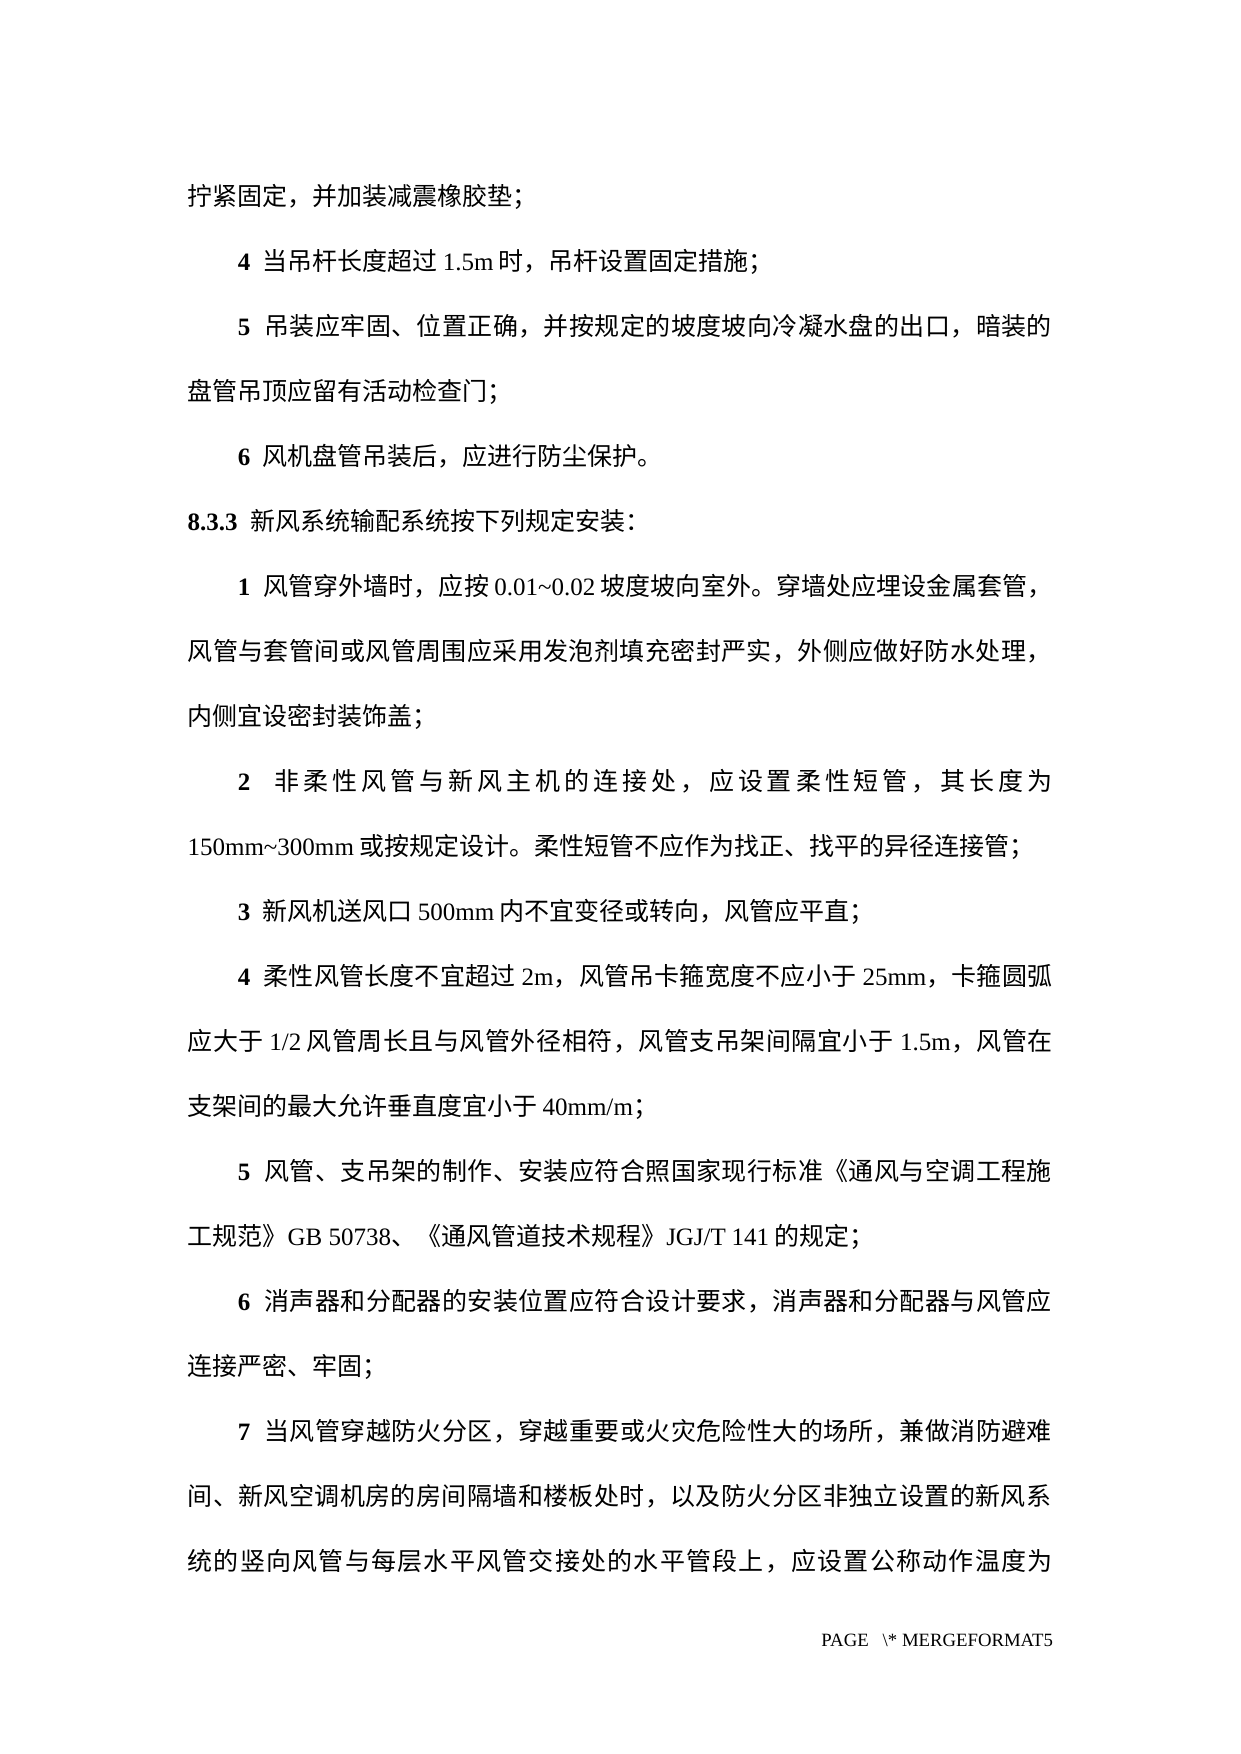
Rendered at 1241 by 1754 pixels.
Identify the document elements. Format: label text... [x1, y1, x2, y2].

text 1 风管穿外墙时，应按0.01~0.02坡度坡向室外。穿墙处应埋设金属套管，风管与套管间或风管周围应采用发泡剂填充密封严实，外侧应做好防水处理，内侧宜设密封装饰盖； [187, 552, 1053, 747]
text 5 风管、支吊架的制作、安装应符合照国家现行标准《通风与空调工程施工规范》GB 50738、《通风管道技术规程》JGJ/T 141的规定； [187, 1137, 1053, 1267]
text 3 新风机送风口500mm内不宜变径或转向，风管应平直； [187, 877, 1053, 942]
text 4 当吊杆长度超过1.5m时，吊杆设置固定措施； [187, 227, 1053, 292]
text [187, 1397, 1053, 1592]
text 8.3.3 新风系统输配系统按下列规定安装： [187, 487, 1053, 552]
text 4 柔性风管长度不宜超过2m，风管吊卡箍宽度不应小于25mm，卡箍圆弧应大于1/2风管周长且与风管外径相符，风管支吊架间隔宜小于1.5m，风管在支架间的最大允许垂直度宜小于40mm/m； [187, 942, 1053, 1137]
text 5 吊装应牢固、位置正确，并按规定的坡度坡向冷凝水盘的出口，暗装的盘管吊顶应留有活动检查门； [187, 292, 1053, 422]
text 6 消声器和分配器的安装位置应符合设计要求，消声器和分配器与风管应连接严密、牢固； [187, 1267, 1053, 1397]
text 6 风机盘管吊装后，应进行防尘保护。 [187, 422, 1053, 487]
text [187, 162, 1053, 227]
text 2 非柔性风管与新风主机的连接处，应设置柔性短管，其长度为150mm~300mm或按规定设计。柔性短管不应作为找正、找平的异径连接管； [187, 747, 1053, 877]
